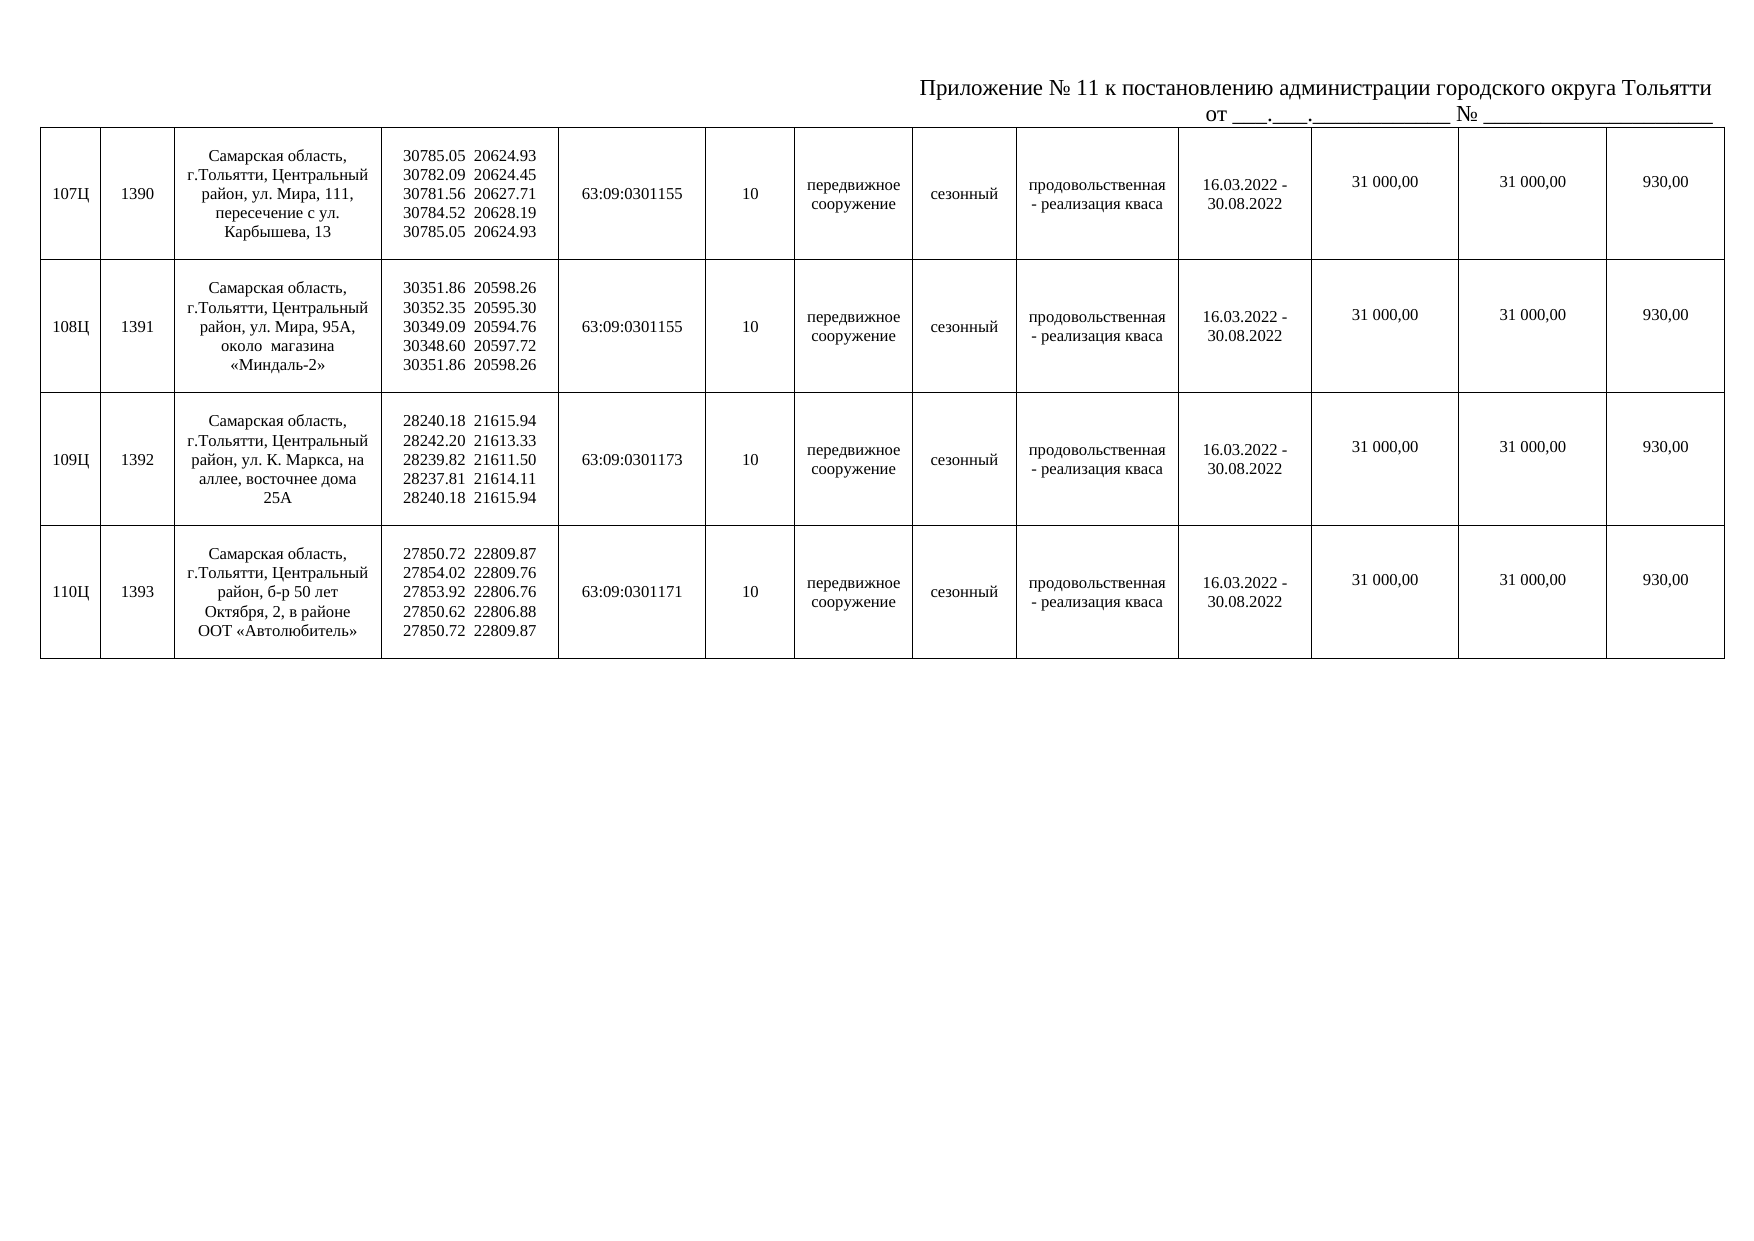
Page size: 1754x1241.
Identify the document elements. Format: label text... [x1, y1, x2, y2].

table_cell Самарская область, г.Тольятти, Центральный район, ул. Мира, 95А, около магазина «Миндаль-2» [175, 260, 381, 392]
table_cell 30785.05 20624.93 30782.09 20624.45 30781.56 20627.71 30784.52 20628.19 30785.05 20624.93 [382, 128, 558, 259]
table_cell сезонный [913, 260, 1016, 392]
table_cell 1390 [101, 128, 174, 259]
table_cell 27850.72 22809.87 27854.02 22809.76 27853.92 22806.76 27850.62 22806.88 27850.72 22809.87 [382, 526, 558, 658]
table_cell 31 000,00 [1459, 526, 1606, 658]
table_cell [1017, 128, 1178, 259]
table_cell 31 000,00 [1312, 128, 1458, 259]
table_cell 31 000,00 [1459, 128, 1606, 259]
table_cell 63:09:0301173 [559, 393, 705, 525]
table_cell 10 [706, 260, 794, 392]
table_cell 31 000,00 [1312, 260, 1458, 392]
table_cell 930,00 [1607, 393, 1724, 525]
table_cell 16.03.2022 - 30.08.2022 [1179, 393, 1311, 525]
table_cell 63:09:0301155 [559, 260, 705, 392]
table_cell передвижное сооружение [795, 260, 912, 392]
table_cell 109Ц [41, 393, 100, 525]
table_cell продовольственная - реализация кваса [1017, 526, 1178, 658]
table_cell 63:09:0301171 [559, 526, 705, 658]
table_cell 930,00 [1607, 128, 1724, 259]
table_cell 930,00 [1607, 260, 1724, 392]
table_cell 110Ц [41, 526, 100, 658]
table_cell передвижное сооружение [795, 526, 912, 658]
table_cell сезонный [913, 393, 1016, 525]
table_cell продовольственная - реализация кваса [1017, 260, 1178, 392]
table_cell 31 000,00 [1312, 393, 1458, 525]
table_cell 10 [706, 393, 794, 525]
table_cell 1391 [101, 260, 174, 392]
table_cell сезонный [913, 526, 1016, 658]
table_cell 31 000,00 [1459, 260, 1606, 392]
table_cell 107Ц [41, 128, 100, 259]
table_cell 16.03.2022 - 30.08.2022 [1179, 526, 1311, 658]
table_cell 30351.86 20598.26 30352.35 20595.30 30349.09 20594.76 30348.60 20597.72 30351.86 20598.26 [382, 260, 558, 392]
table_cell Самарская область, г.Тольятти, Центральный район, ул. Мира, 111, пересечение с ул. Карбышева, 13 [175, 128, 381, 259]
table_cell Самарская область, г.Тольятти, Центральный район, б-р 50 лет Октября, 2, в районе ООТ «Автолюбитель» [175, 526, 381, 658]
table_cell 31 000,00 [1312, 526, 1458, 658]
table_cell 31 000,00 [1459, 393, 1606, 525]
table_cell 10 [706, 526, 794, 658]
table_cell 1392 [101, 393, 174, 525]
table_cell передвижное сооружение [795, 393, 912, 525]
table_cell 930,00 [1607, 526, 1724, 658]
table_cell Самарская область, г.Тольятти, Центральный район, ул. К. Маркса, на аллее, восточнее дома 25А [175, 393, 381, 525]
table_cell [1179, 128, 1311, 259]
table_cell 10 [706, 128, 794, 259]
table_cell 16.03.2022 - 30.08.2022 [1179, 260, 1311, 392]
table_cell 1393 [101, 526, 174, 658]
table_cell 63:09:0301155 [559, 128, 705, 259]
table_cell сезонный [913, 128, 1016, 259]
table_cell 28240.18 21615.94 28242.20 21613.33 28239.82 21611.50 28237.81 21614.11 28240.18 21615.94 [382, 393, 558, 525]
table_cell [795, 128, 912, 259]
table_cell продовольственная - реализация кваса [1017, 393, 1178, 525]
table_cell 108Ц [41, 260, 100, 392]
